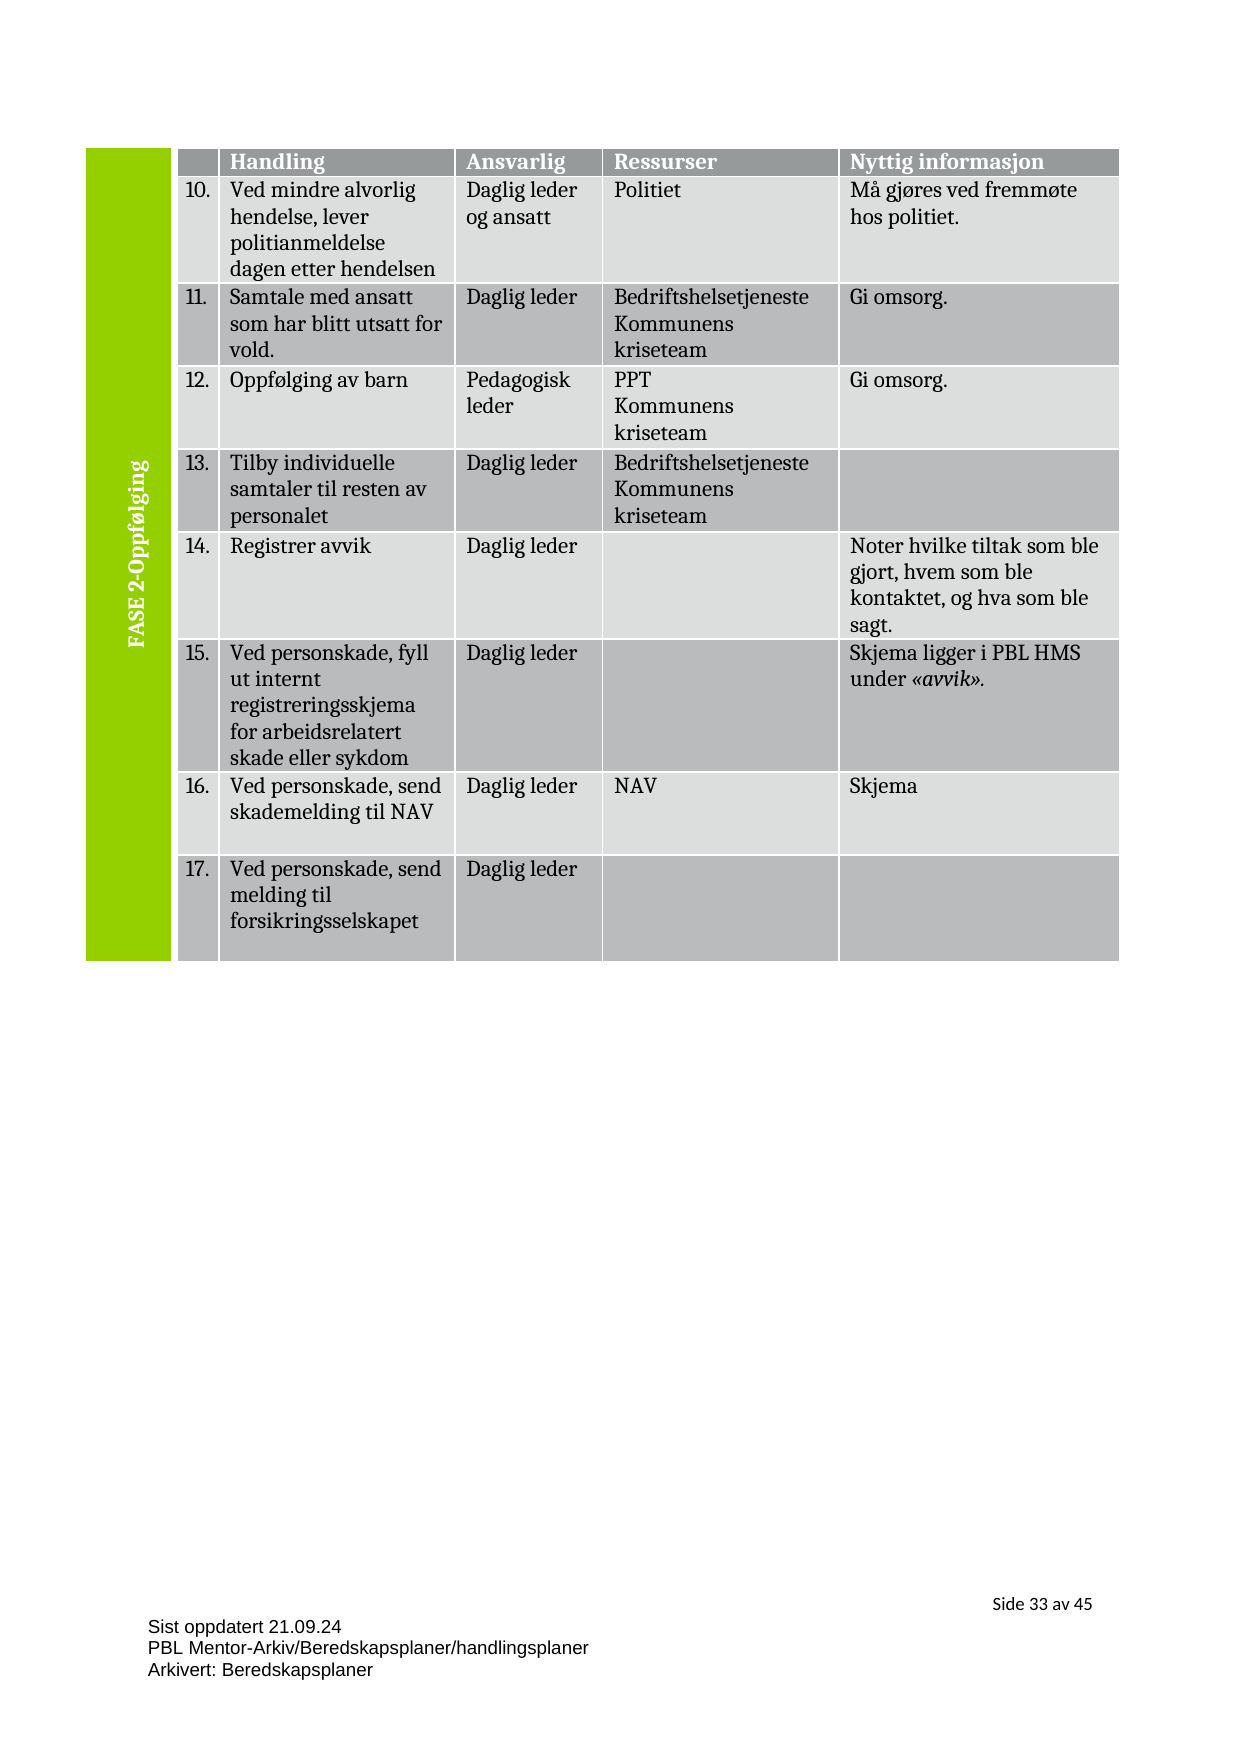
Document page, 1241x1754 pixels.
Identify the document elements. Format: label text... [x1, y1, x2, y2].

table_cell Bedriftshelsetjeneste Kommunens kriseteam [603, 284, 838, 365]
table_cell Daglig leder [456, 640, 602, 771]
table_cell Ved mindre alvorlig hendelse, lever politianmeldelse dagen etter hendelsen [220, 177, 454, 282]
table_cell Gi omsorg. [840, 284, 1119, 365]
table_cell Gi omsorg. [840, 367, 1119, 448]
table_cell [603, 533, 838, 638]
table_cell Politiet [603, 177, 838, 282]
table_cell PPT Kommunens kriseteam [603, 367, 838, 448]
table_cell Skjema ligger i PBL HMS under «avvik». [840, 640, 1119, 771]
table_header Nyttig informasjon [840, 149, 1119, 176]
table_cell [840, 450, 1119, 531]
table_cell Samtale med ansatt som har blitt utsatt for vold. [220, 284, 454, 365]
table_cell Oppfølging av barn [220, 367, 454, 448]
table_cell [178, 284, 218, 365]
table_cell [178, 773, 218, 854]
table_cell NAV [603, 773, 838, 854]
table_header Ressurser [603, 149, 838, 176]
table_cell Daglig leder [456, 773, 602, 854]
table_header FASE 2-Oppfølging [86, 148, 171, 961]
table_cell [178, 450, 218, 531]
table_cell [603, 640, 838, 771]
table_cell [178, 367, 218, 448]
table_header Handling [220, 149, 454, 176]
table_cell [178, 856, 218, 961]
table_cell Daglig leder [456, 450, 602, 531]
table_cell Skjema [840, 773, 1119, 854]
table_cell Ved personskade, send melding til forsikringsselskapet [220, 856, 454, 961]
table_cell Tilby individuelle samtaler til resten av personalet [220, 450, 454, 531]
table_cell Pedagogisk leder [456, 367, 602, 448]
table_cell Ved personskade, fyll ut internt registreringsskjema for arbeidsrelatert skade eller sykdom [220, 640, 454, 771]
table_cell Daglig leder og ansatt [456, 177, 602, 282]
table_header [178, 149, 218, 176]
table_cell Ved personskade, send skademelding til NAV [220, 773, 454, 854]
table_cell Må gjøres ved fremmøte hos politiet. [840, 177, 1119, 282]
table_cell [178, 533, 218, 638]
table_cell Registrer avvik [220, 533, 454, 638]
table_cell Daglig leder [456, 284, 602, 365]
table_cell [840, 856, 1119, 961]
table_header Ansvarlig [456, 149, 602, 176]
table_cell Daglig leder [456, 856, 602, 961]
table_cell [178, 640, 218, 771]
table_cell [603, 856, 838, 961]
table_cell Noter hvilke tiltak som ble gjort, hvem som ble kontaktet, og hva som ble sagt. [840, 533, 1119, 638]
table_cell Daglig leder [456, 533, 602, 638]
table_cell Bedriftshelsetjeneste Kommunens kriseteam [603, 450, 838, 531]
table_cell [178, 177, 218, 282]
